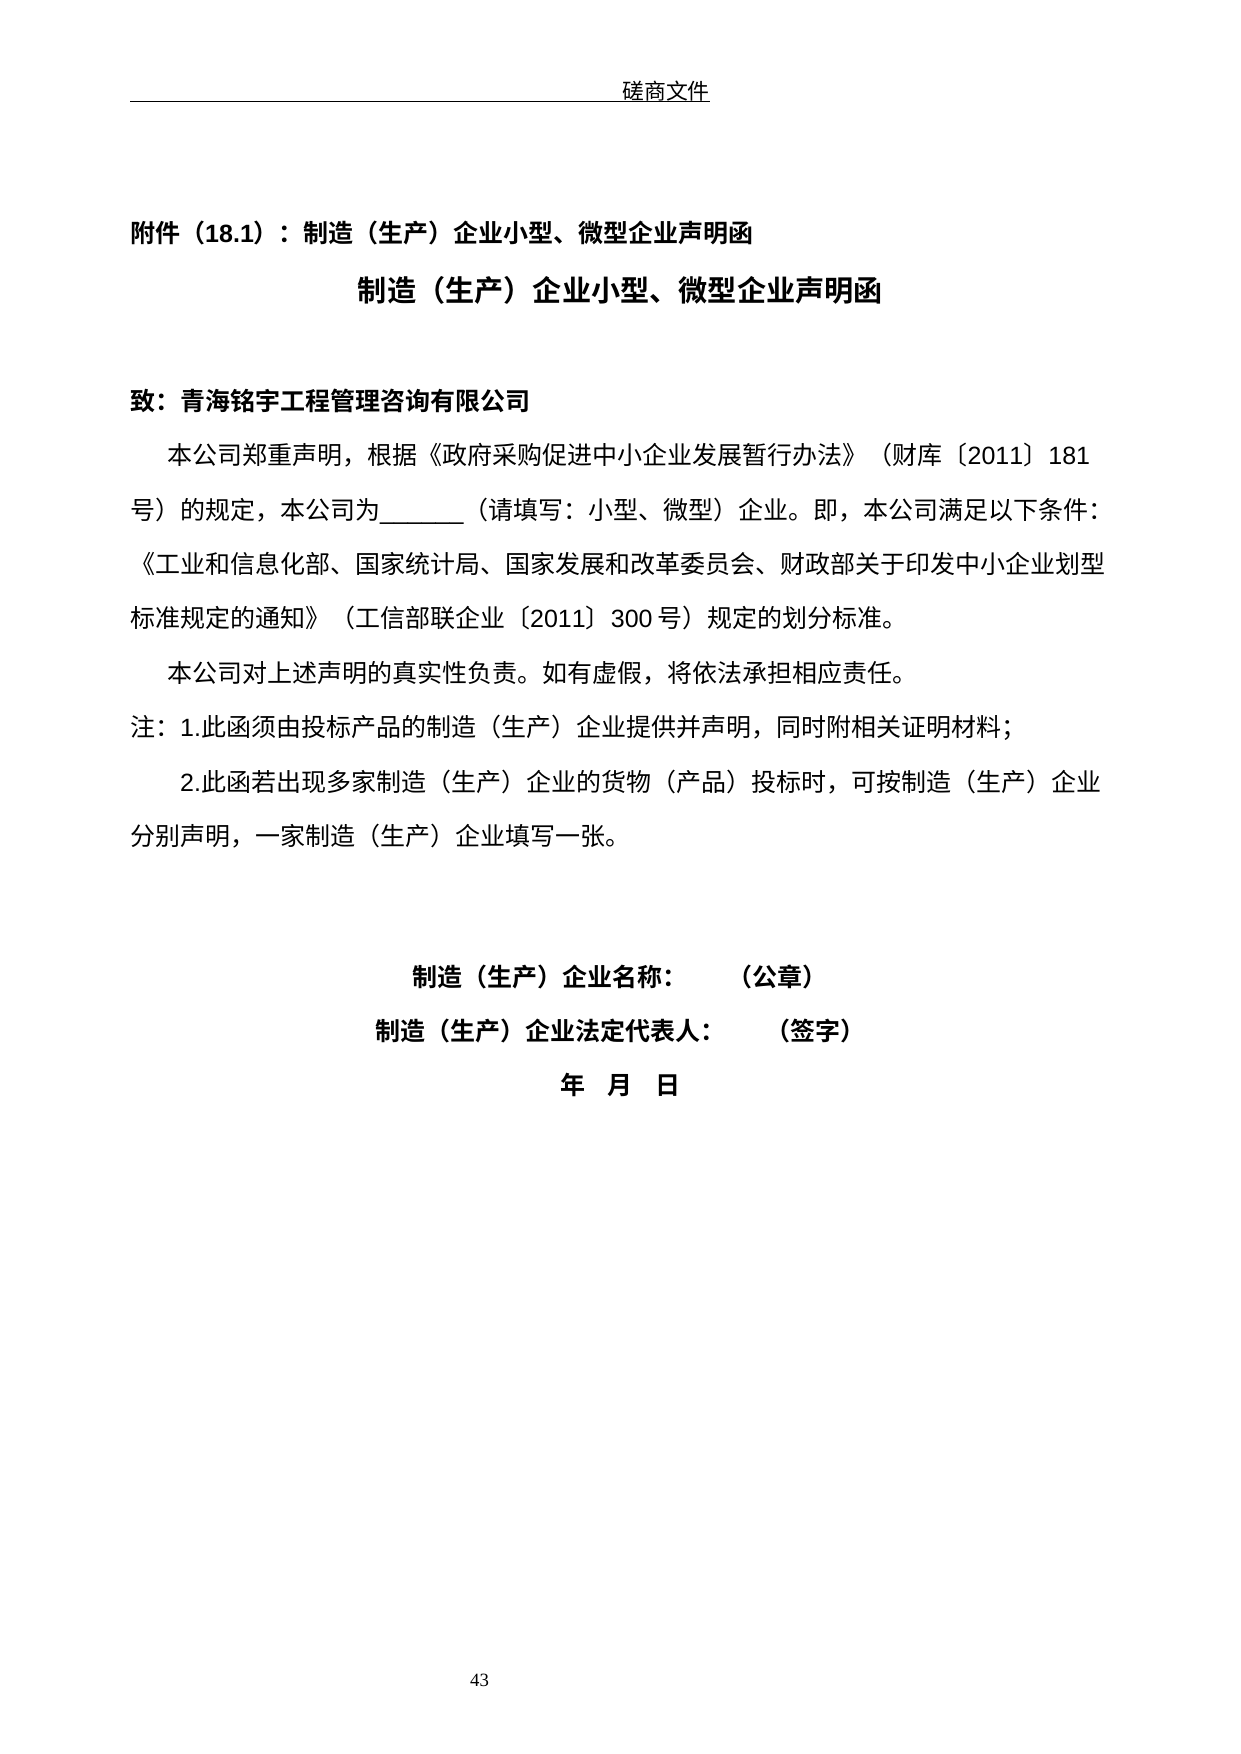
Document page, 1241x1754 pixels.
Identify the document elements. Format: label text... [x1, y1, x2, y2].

text 本公司对上述声明的真实性负责。如有虚假，将依法承担相应责任。 [130, 653, 1110, 689]
text 制造（生产）企业名称： （公章） [130, 957, 1110, 993]
text 2.此函若出现多家制造（生产）企业的货物（产品）投标时，可按制造（生产）企业分别声明，一家制造（生产）企业填写一张。 [130, 762, 1110, 853]
text 注：1.此函须由投标产品的制造（生产）企业提供并声明，同时附相关证明材料； [130, 708, 1110, 744]
text 本公司郑重声明，根据《政府采购促进中小企业发展暂行办法》（财库〔2011〕181号）的规定，本公司为______（请填写：小型、微型）企业。即，本公司满足以下条件：《工业和信息化部、国家统计局、国家发展和改革委员会、财政部关于印发中小企业划型标准规定的通知》（工信部联企业〔2011〕300号）规定的划分标准。 [130, 436, 1110, 635]
text 致：青海铭宇工程管理咨询有限公司 [130, 381, 1110, 418]
title 附件（18.1）：制造（生产）企业小型、微型企业声明函 [130, 213, 1110, 249]
text 年 月 日 [130, 1066, 1110, 1102]
text 制造（生产）企业小型、微型企业声明函 [130, 268, 1110, 310]
text 制造（生产）企业法定代表人： （签字） [130, 1011, 1110, 1048]
